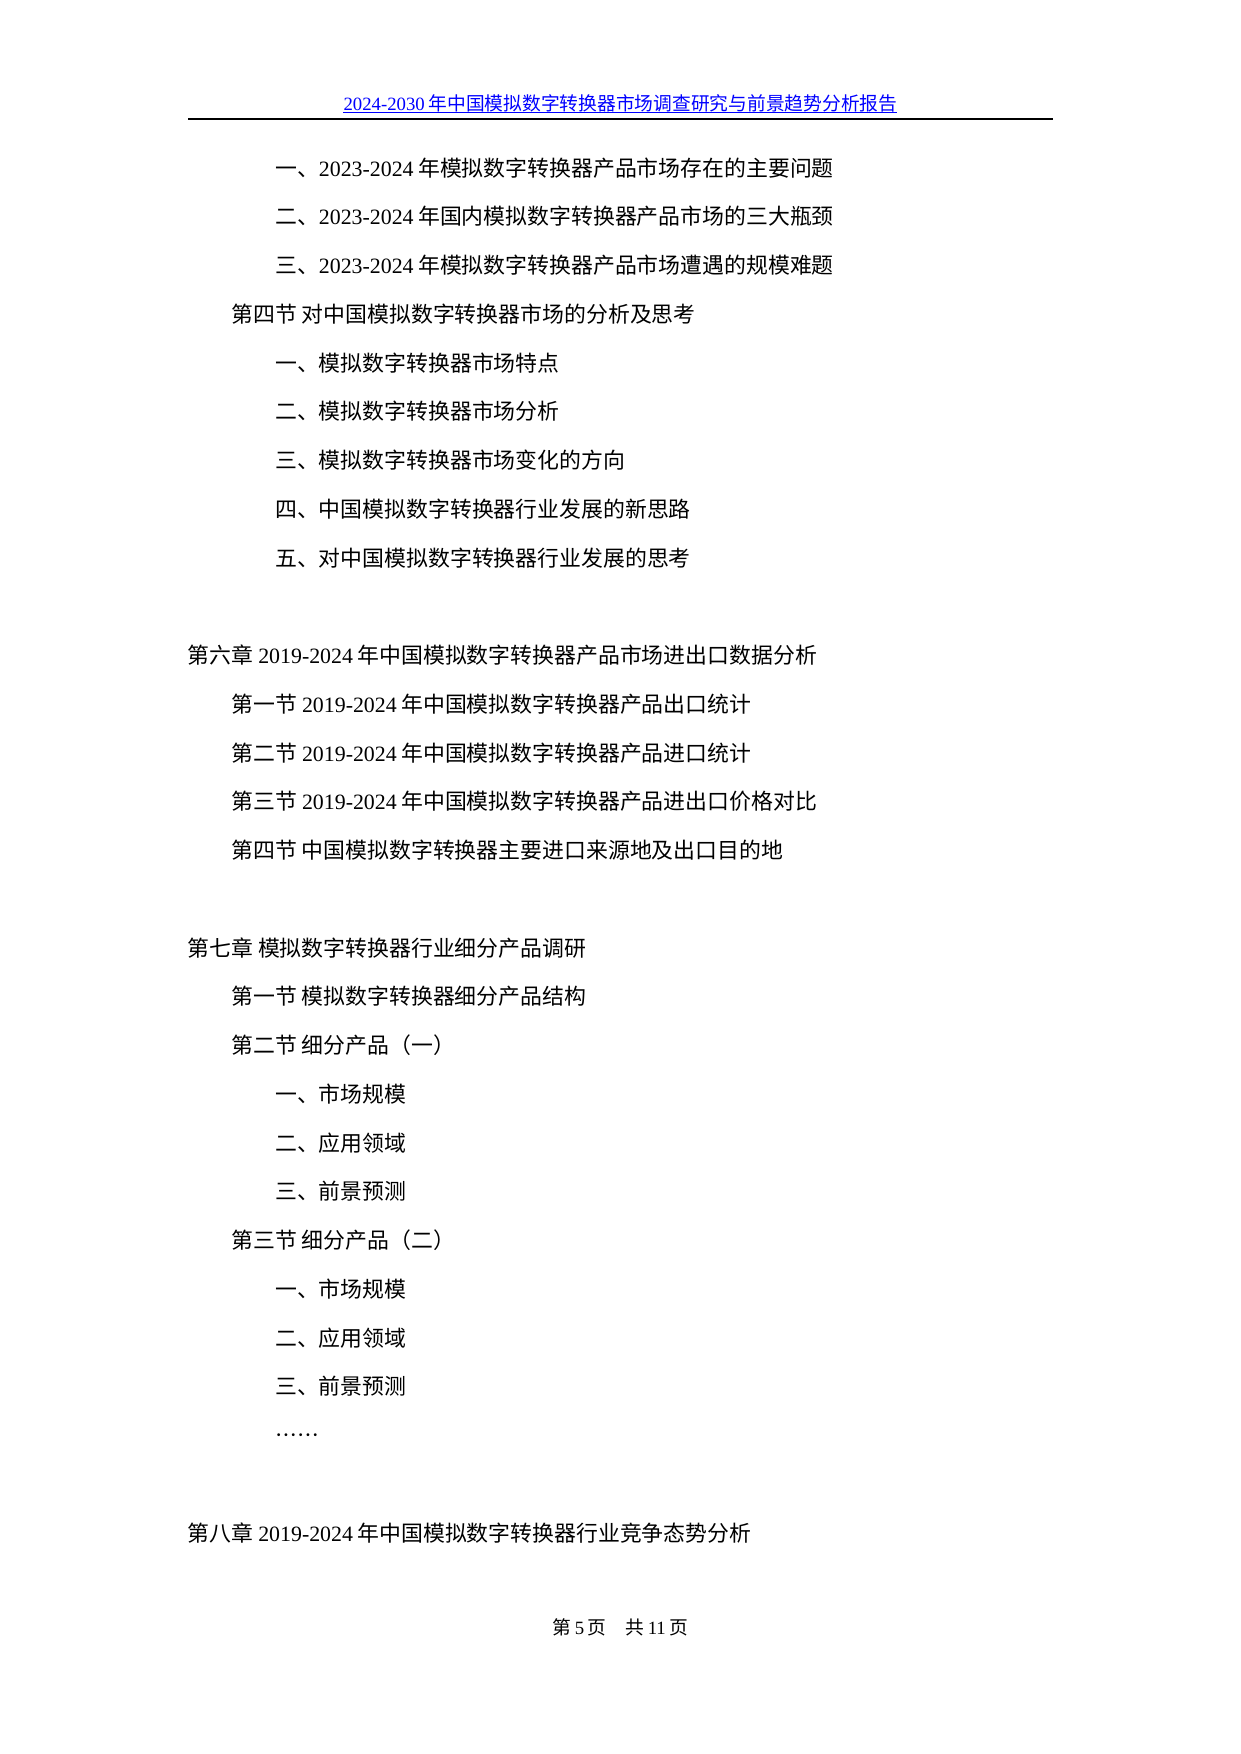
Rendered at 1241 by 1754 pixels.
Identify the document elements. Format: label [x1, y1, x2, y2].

text [187, 150, 1053, 1548]
